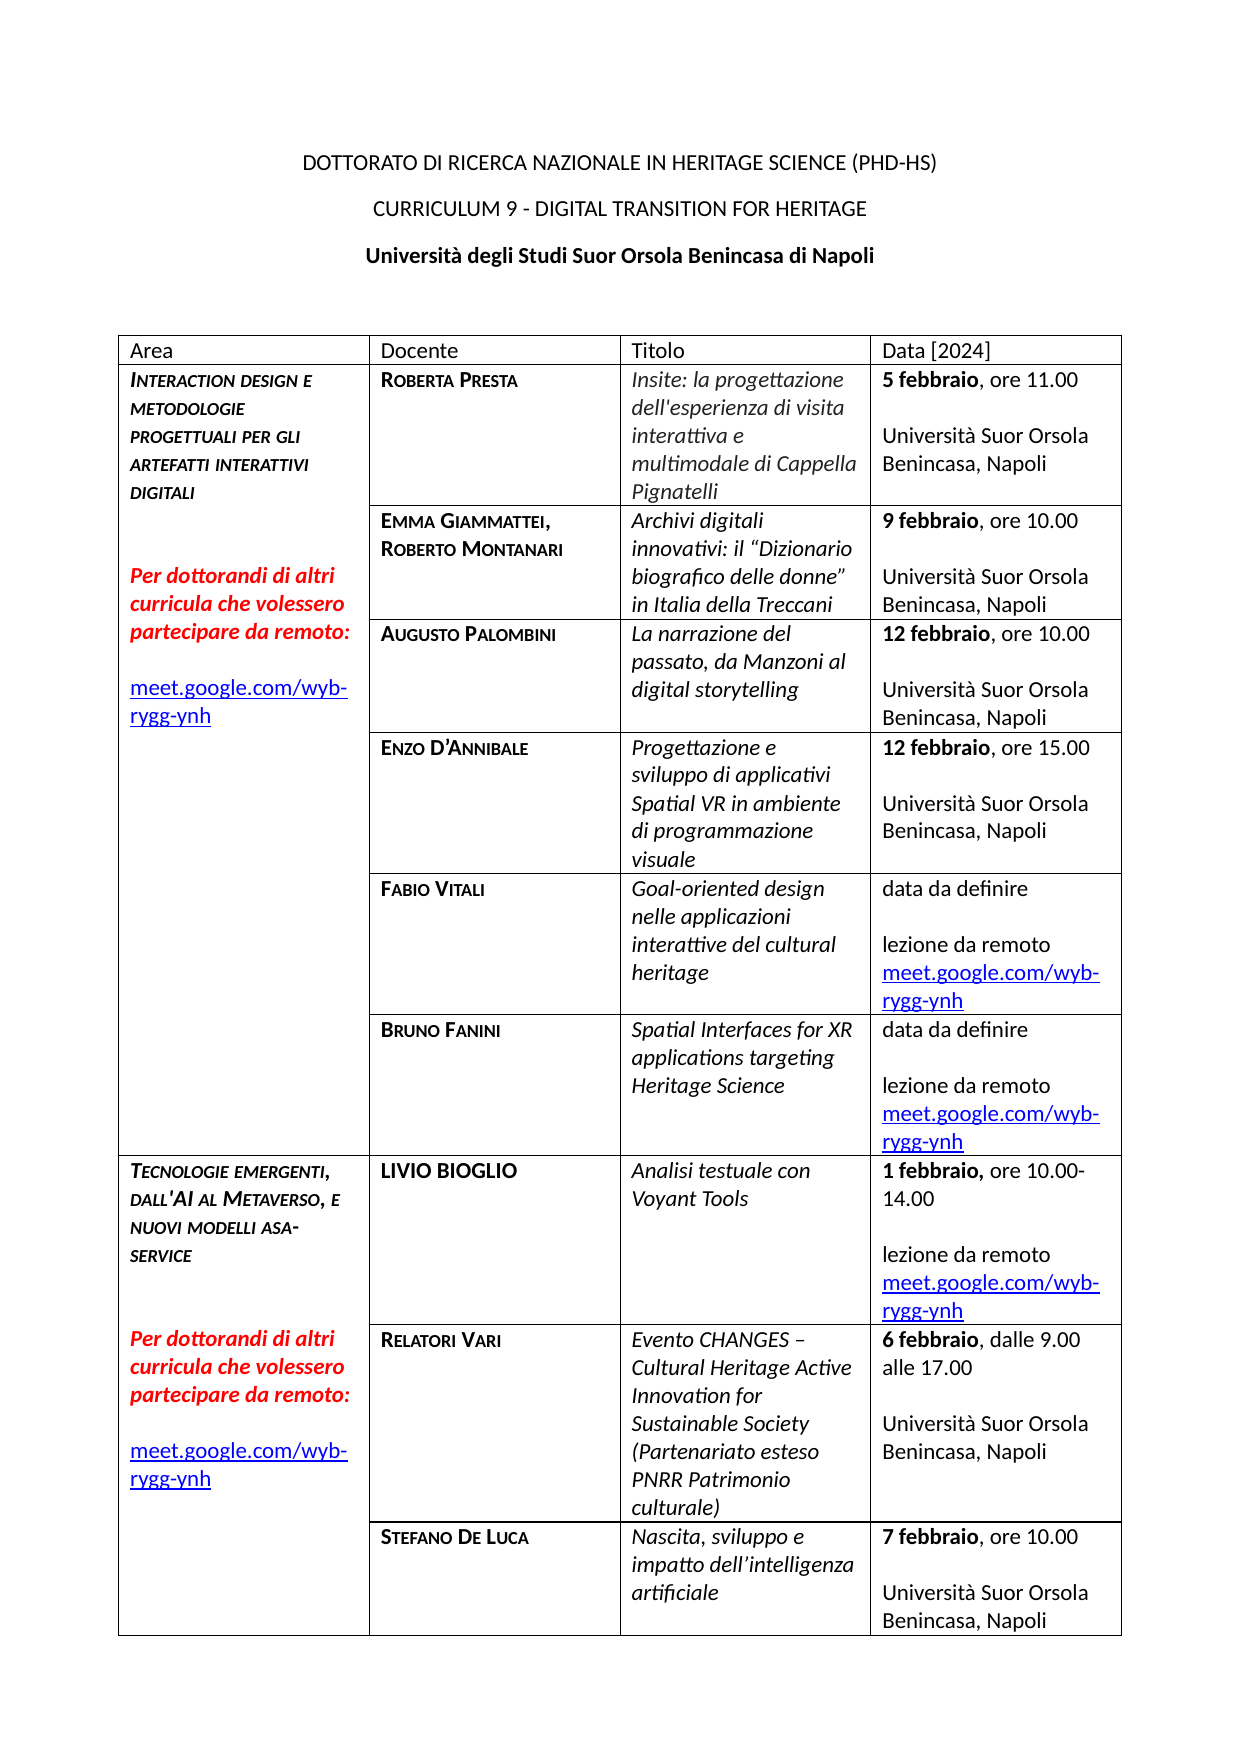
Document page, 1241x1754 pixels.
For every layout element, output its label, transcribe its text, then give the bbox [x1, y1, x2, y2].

text DOTTORATO DI RICERCA NAZIONALE IN HERITAGE SCIENCE (PHD-HS) [118, 148, 1122, 176]
table_cell 6 febbraio, dalle 9.00 alle 17.00 Università Suor Orsola Benincasa, Napoli [871, 1325, 1121, 1521]
table_cell La narrazione del passato, da Manzoni al digital storytelling [621, 620, 870, 732]
table_cell Tecnologie emergenti, dall'AI al Metaverso, e nuovi modelli asa-service Per dottorandi di altri curricula che volessero partecipare da remoto: meet.google.com/wyb-rygg-ynh [119, 1156, 369, 1634]
table_cell Emma Giammattei, Roberto Montanari [370, 506, 620, 618]
table_cell Stefano De Luca [370, 1523, 620, 1634]
table_cell Analisi testuale con Voyant Tools [621, 1156, 870, 1324]
table_cell LIVIO BIOGLIO [370, 1156, 620, 1324]
table_cell 12 febbraio, ore 10.00 Università Suor Orsola Benincasa, Napoli [871, 620, 1121, 732]
text CURRICULUM 9 - DIGITAL TRANSITION FOR HERITAGE [118, 194, 1122, 222]
table_cell Archivi digitali innovativi: il “Dizionario biografico delle donne” in Italia della Treccani [621, 506, 870, 618]
table_cell Fabio Vitali [370, 874, 620, 1014]
table_cell Bruno Fanini [370, 1015, 620, 1155]
table_cell 7 febbraio, ore 10.00 Università Suor Orsola Benincasa, Napoli [871, 1523, 1121, 1634]
table_cell Evento CHANGES – Cultural Heritage Active Innovation for Sustainable Society (Partenariato esteso PNRR Patrimonio culturale) [621, 1325, 870, 1521]
table_cell Enzo D’Annibale [370, 733, 620, 873]
table_header Data [2024] [871, 336, 1121, 364]
table_cell data da definire lezione da remoto meet.google.com/wyb-rygg-ynh [871, 874, 1121, 1014]
table_cell Goal-oriented design nelle applicazioni interattive del cultural heritage [621, 874, 870, 1014]
table_cell Augusto Palombini [370, 620, 620, 732]
table_cell Interaction design e metodologie progettuali per gli artefatti interattivi digitali Per dottorandi di altri curricula che volessero partecipare da remoto: meet.google.com/wyb-rygg-ynh [119, 365, 369, 1155]
table_header Titolo [621, 336, 870, 364]
table_cell Nascita, sviluppo e impatto dell’intelligenza artificiale [621, 1523, 870, 1634]
table_cell 1 febbraio, ore 10.00-14.00 lezione da remoto meet.google.com/wyb-rygg-ynh [871, 1156, 1121, 1324]
table_header Area [119, 336, 369, 364]
table_cell Relatori Vari [370, 1325, 620, 1521]
table_cell Spatial Interfaces for XR applications targeting Heritage Science [621, 1015, 870, 1155]
table_header Docente [370, 336, 620, 364]
table_cell 5 febbraio, ore 11.00 Università Suor Orsola Benincasa, Napoli [871, 365, 1121, 505]
text Università degli Studi Suor Orsola Benincasa di Napoli [118, 241, 1122, 269]
table_cell Progettazione e sviluppo di applicativi Spatial VR in ambiente di programmazione visuale [621, 733, 870, 873]
table_cell data da definire lezione da remoto meet.google.com/wyb-rygg-ynh [871, 1015, 1121, 1155]
table_cell 9 febbraio, ore 10.00 Università Suor Orsola Benincasa, Napoli [871, 506, 1121, 618]
table_cell Roberta Presta [370, 365, 620, 505]
table_cell 12 febbraio, ore 15.00 Università Suor Orsola Benincasa, Napoli [871, 733, 1121, 873]
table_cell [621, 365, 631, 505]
table_cell Insite: la progettazione dell'esperienza di visita interattiva e multimodale di Cappella Pignatelli [718, 365, 870, 505]
